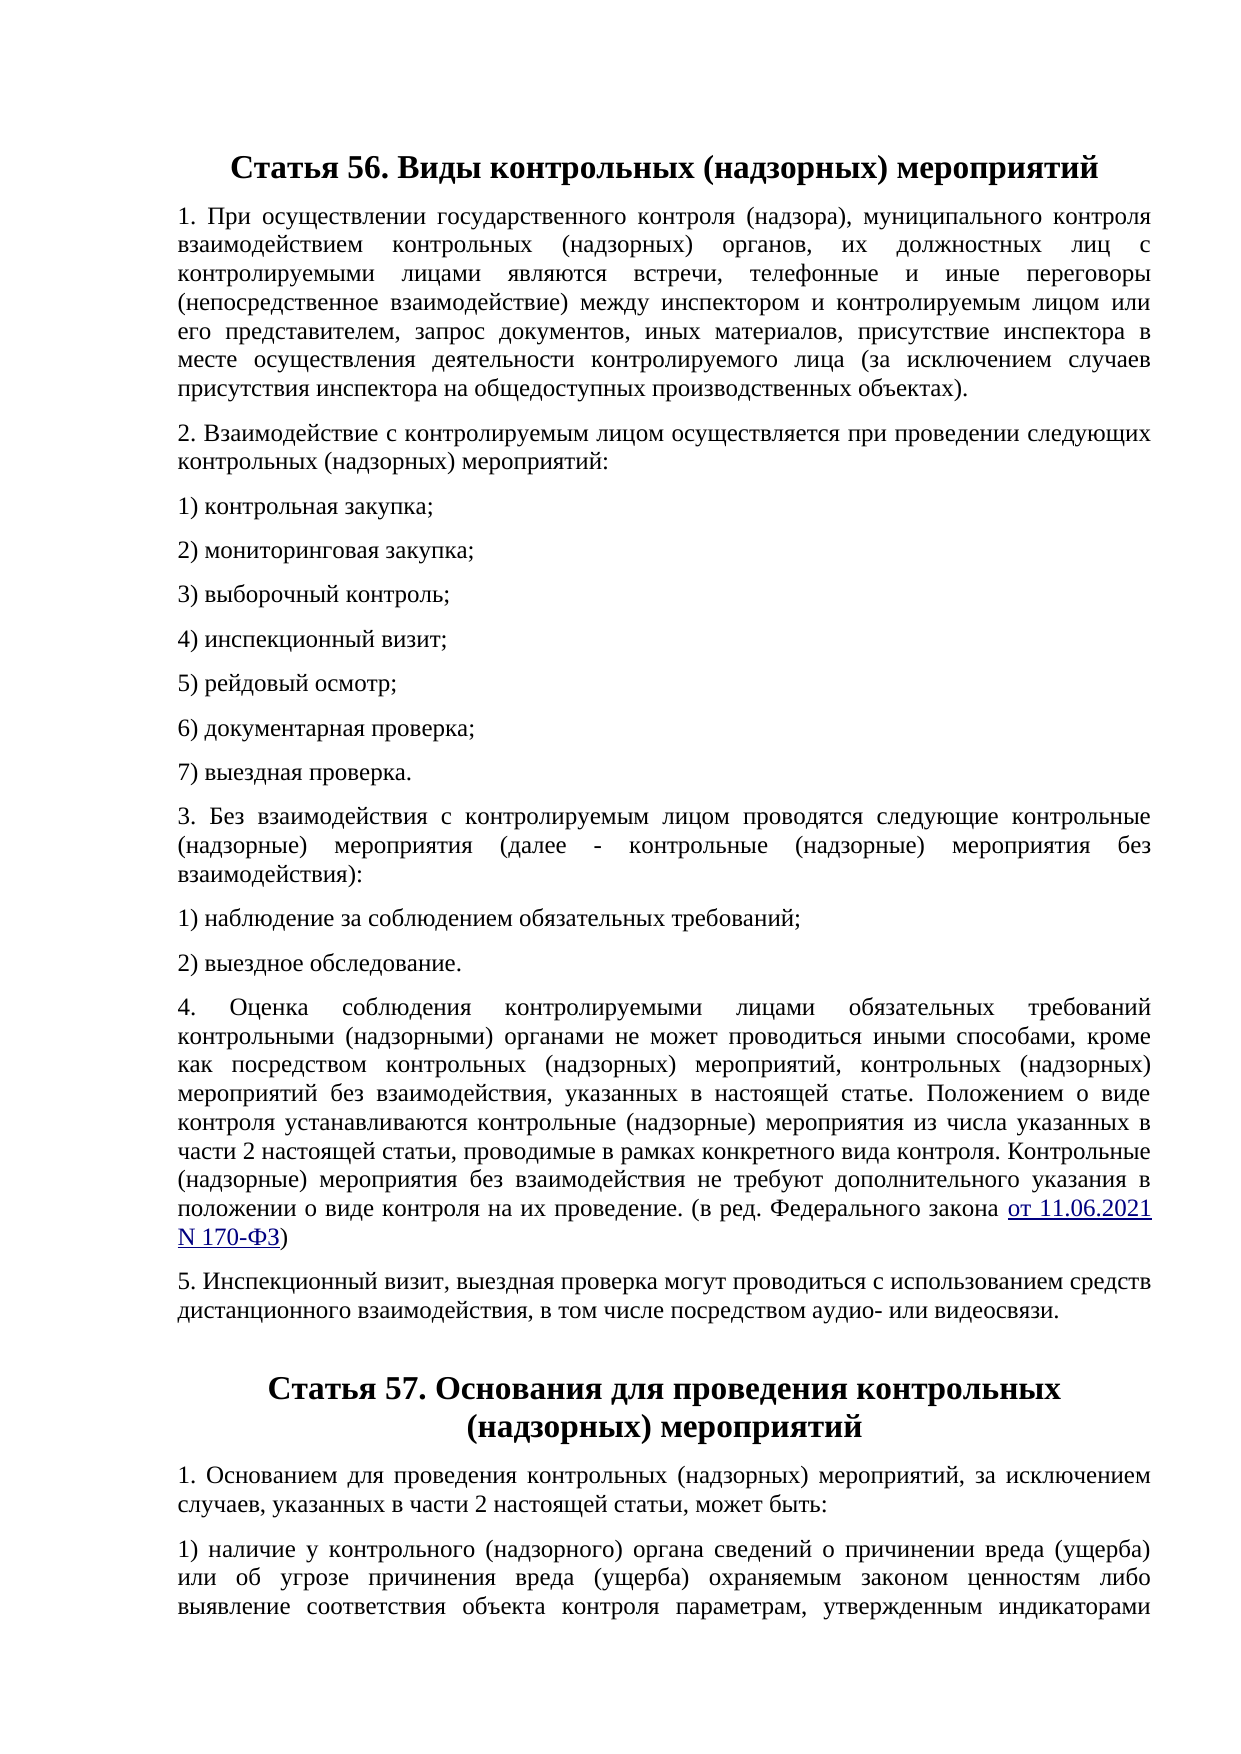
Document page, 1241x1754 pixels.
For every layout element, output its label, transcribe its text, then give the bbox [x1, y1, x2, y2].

text 1. Основанием для проведения контрольных (надзорных) мероприятий, за исключением случаев, указанных в части 2 настоящей статьи, может быть: [177, 1461, 1152, 1518]
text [177, 1534, 1152, 1620]
text Статья 56. Виды контрольных (надзорных) мероприятий [177, 147, 1152, 185]
text 5) рейдовый осмотр; [177, 668, 1152, 697]
text 4. Оценка соблюдения контролируемыми лицами обязательных требований контрольными (надзорными) органами не может проводиться иными способами, кроме как посредством контрольных (надзорных) мероприятий, контрольных (надзорных) мероприятий без взаимодействия, указанных в настоящей статье. Положением о виде контроля устанавливаются контрольные (надзорные) мероприятия из числа указанных в части 2 настоящей статьи, проводимые в рамках конкретного вида контроля. Контрольные (надзорные) мероприятия без взаимодействия не требуют дополнительного указания в положении о виде контроля на их проведение. (в ред. Федерального закона от 11.06.2021 N 170-ФЗ) [177, 992, 1152, 1251]
text 7) выездная проверка. [177, 757, 1152, 786]
text 5. Инспекционный визит, выездная проверка могут проводиться с использованием средств дистанционного взаимодействия, в том числе посредством аудио- или видеосвязи. [177, 1266, 1152, 1324]
text 2. Взаимодействие с контролируемым лицом осуществляется при проведении следующих контрольных (надзорных) мероприятий: [177, 418, 1152, 475]
text 2) выездное обследование. [177, 948, 1152, 976]
text 1) контрольная закупка; [177, 491, 1152, 519]
text 6) документарная проверка; [177, 713, 1152, 741]
text 4) инспекционный визит; [177, 624, 1152, 653]
text 2) мониторинговая закупка; [177, 535, 1152, 564]
text 3. Без взаимодействия с контролируемым лицом проводятся следующие контрольные (надзорные) мероприятия (далее - контрольные (надзорные) мероприятия без взаимодействия): [177, 801, 1152, 888]
text 1) наблюдение за соблюдением обязательных требований; [177, 903, 1152, 932]
text Статья 57. Основания для проведения контрольных (надзорных) мероприятий [177, 1368, 1152, 1445]
text 1. При осуществлении государственного контроля (надзора), муниципального контроля взаимодействием контрольных (надзорных) органов, их должностных лиц с контролируемыми лицами являются встречи, телефонные и иные переговоры (непосредственное взаимодействие) между инспектором и контролируемым лицом или его представителем, запрос документов, иных материалов, присутствие инспектора в месте осуществления деятельности контролируемого лица (за исключением случаев присутствия инспектора на общедоступных производственных объектах). [177, 201, 1152, 402]
text 3) выборочный контроль; [177, 579, 1152, 608]
